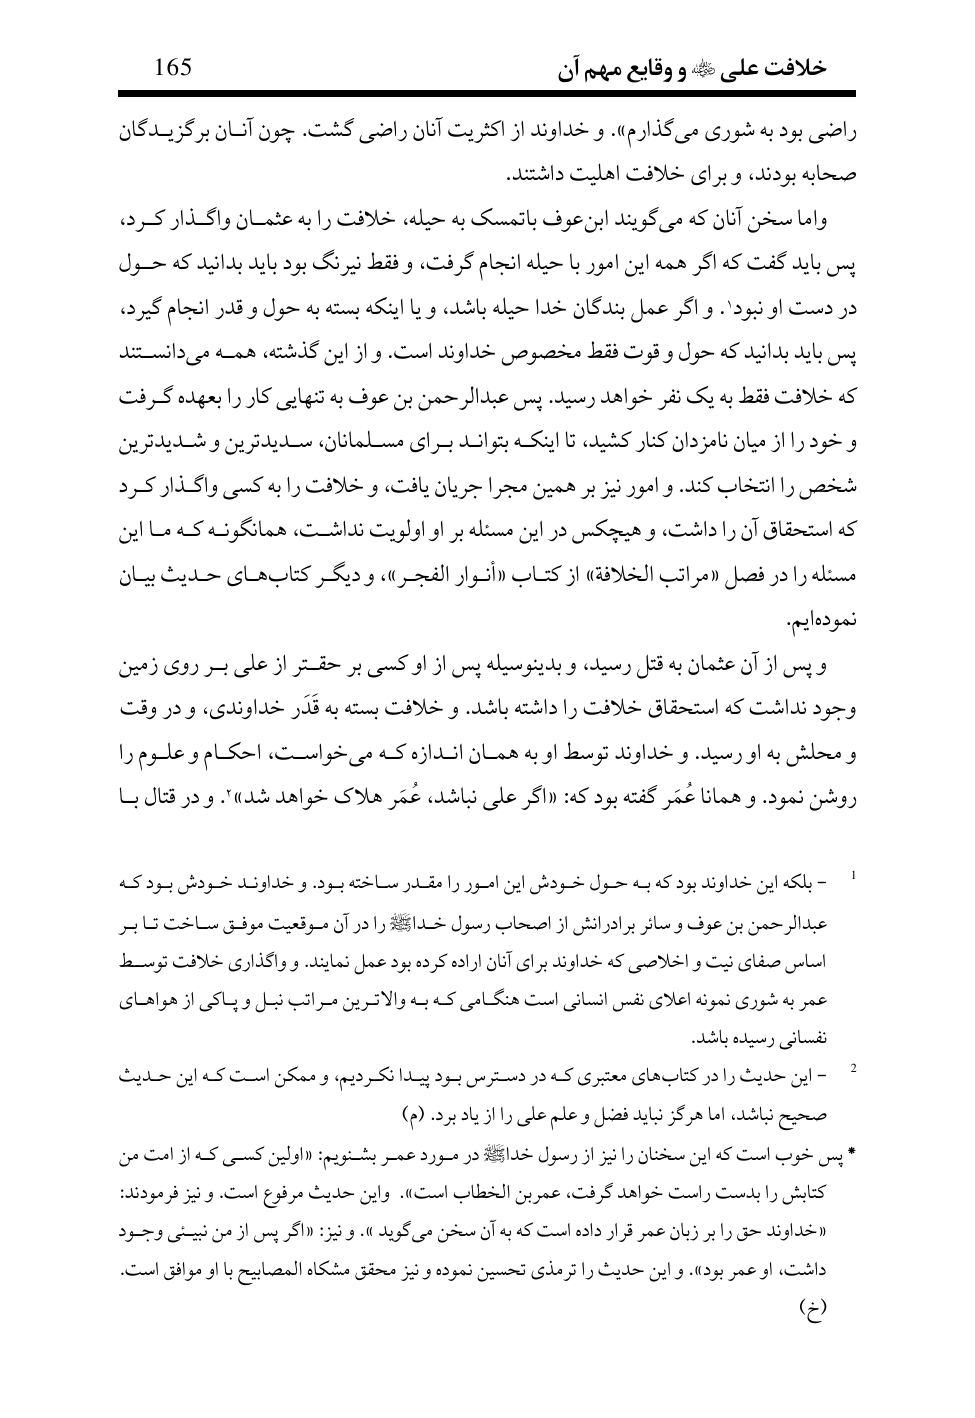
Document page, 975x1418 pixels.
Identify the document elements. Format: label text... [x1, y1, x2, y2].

text و پس از آن عثمان به قتل رسید، و بدینوسیله پس از او کسی بر حقتر از علی بر روی زمین وجود نداشت که استحقاق خلافت را داشته باشد. و خلافت بسته به قَدَر خداوندی، و در وقت و محلش به او رسید. و خداوند توسط او به همان اندازه که می‌خواست، احکام و علوم را روشن نمود. و همانا عُمَر گفته بود که: «اگر علی نباشد، عُمَر هلاک خواهد شد». و در قتال با اهل قبله، علم و فقه علی ظهور نمود. یعنی هنگامی که از طرف مقابل دعوت نموده و با آنان به مناظره می‌پرداخت، و نیز در حمله به آنان پیش‌دستی نمی‌کرد، و قبل از درگیری و جنگ بسوی آنان پیش نمی‌رفت، و در لشکرش ندا می‌داد که: شما جنگ را آغاز نکنید. و موالی را تعقیب نکنید، و به مجروحان و زنان حمله نکنید، و از آنان غنیمت گرفته نمی‌شود – و به آنان وصیت می‌کرد که شهادت طرف مقابل را قبول کنند، و در پشت سر آنان نماز بگذارند. تا اینکه اهل علم گفته‌اند: اگر این جنگ اتفاق نمی‌افتاد، نمی‌دانسیتم که قتال اهل بغی بر اهل قبله چگونه خواهد بود. [118, 644, 857, 822]
text واما سخن آنان که می‌گویند ابن‌عوف باتمسک به حیله، خلافت را به عثمان واگذار کرد، پس باید گفت که اگر همه این امور با حیله انجام گرفت، و فقط نیرنگ بود باید بدانید که حول در دست او نبود. و اگر عمل بندگان خدا حیله باشد، و یا اینکه بسته به حول و قدر انجام گیرد، پس باید بدانید که حول و قوت فقط مخصوص خداوند است. و از این گذشته، همه می‌دانستند که خلافت فقط به یک نفر خواهد رسید. پس عبدالرحمن بن عوف به تنهایی کار را بعهده گرفت و خود را از میان نامزدان کنار کشید، تا اینکه بتواند برای مسلمانان، سدیدترین و شدیدترین شخص را انتخاب کند. و امور نیز بر همین مجرا جریان یافت، و خلافت را به کسی واگذار کرد که استحقاق آن را داشت، و هیچکس در این مسئله بر او اولویت نداشت، همانگونه که ما این مسئله را در فصل «مراتب الخلافة» از کتاب «أنوار الفجر»، و دیگر کتاب‌های حدیث بیان نموده‌ایم. [118, 199, 857, 644]
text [118, 110, 857, 199]
